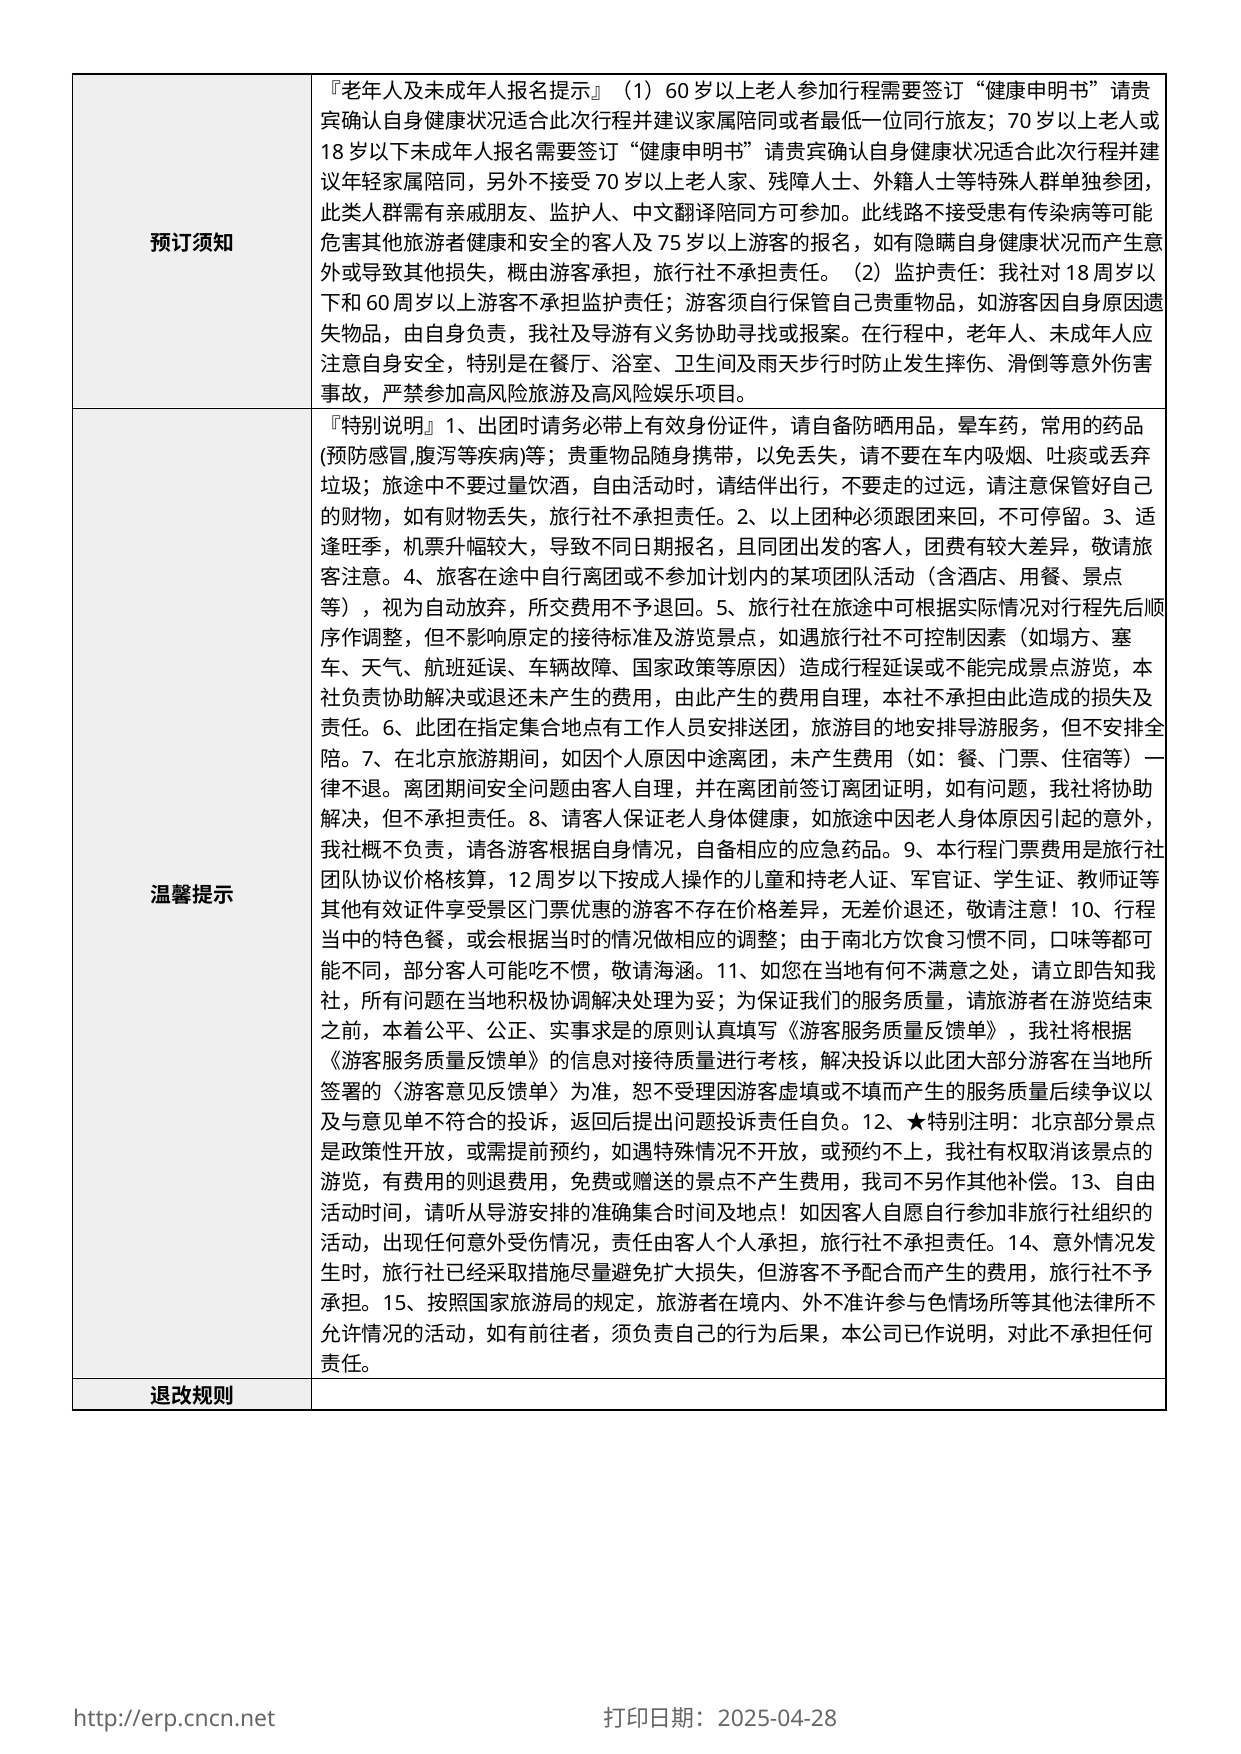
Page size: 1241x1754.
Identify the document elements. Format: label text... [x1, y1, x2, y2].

table_cell 退改规则 [73, 1379, 311, 1409]
table_cell [312, 1379, 1165, 1409]
table_cell 温馨提示 [73, 409, 311, 1377]
table_cell 『特别说明』 [312, 409, 1165, 1377]
table_header 『老年人及未成年人报名提示』 [312, 75, 1165, 407]
table_header 预订须知 [73, 75, 311, 407]
